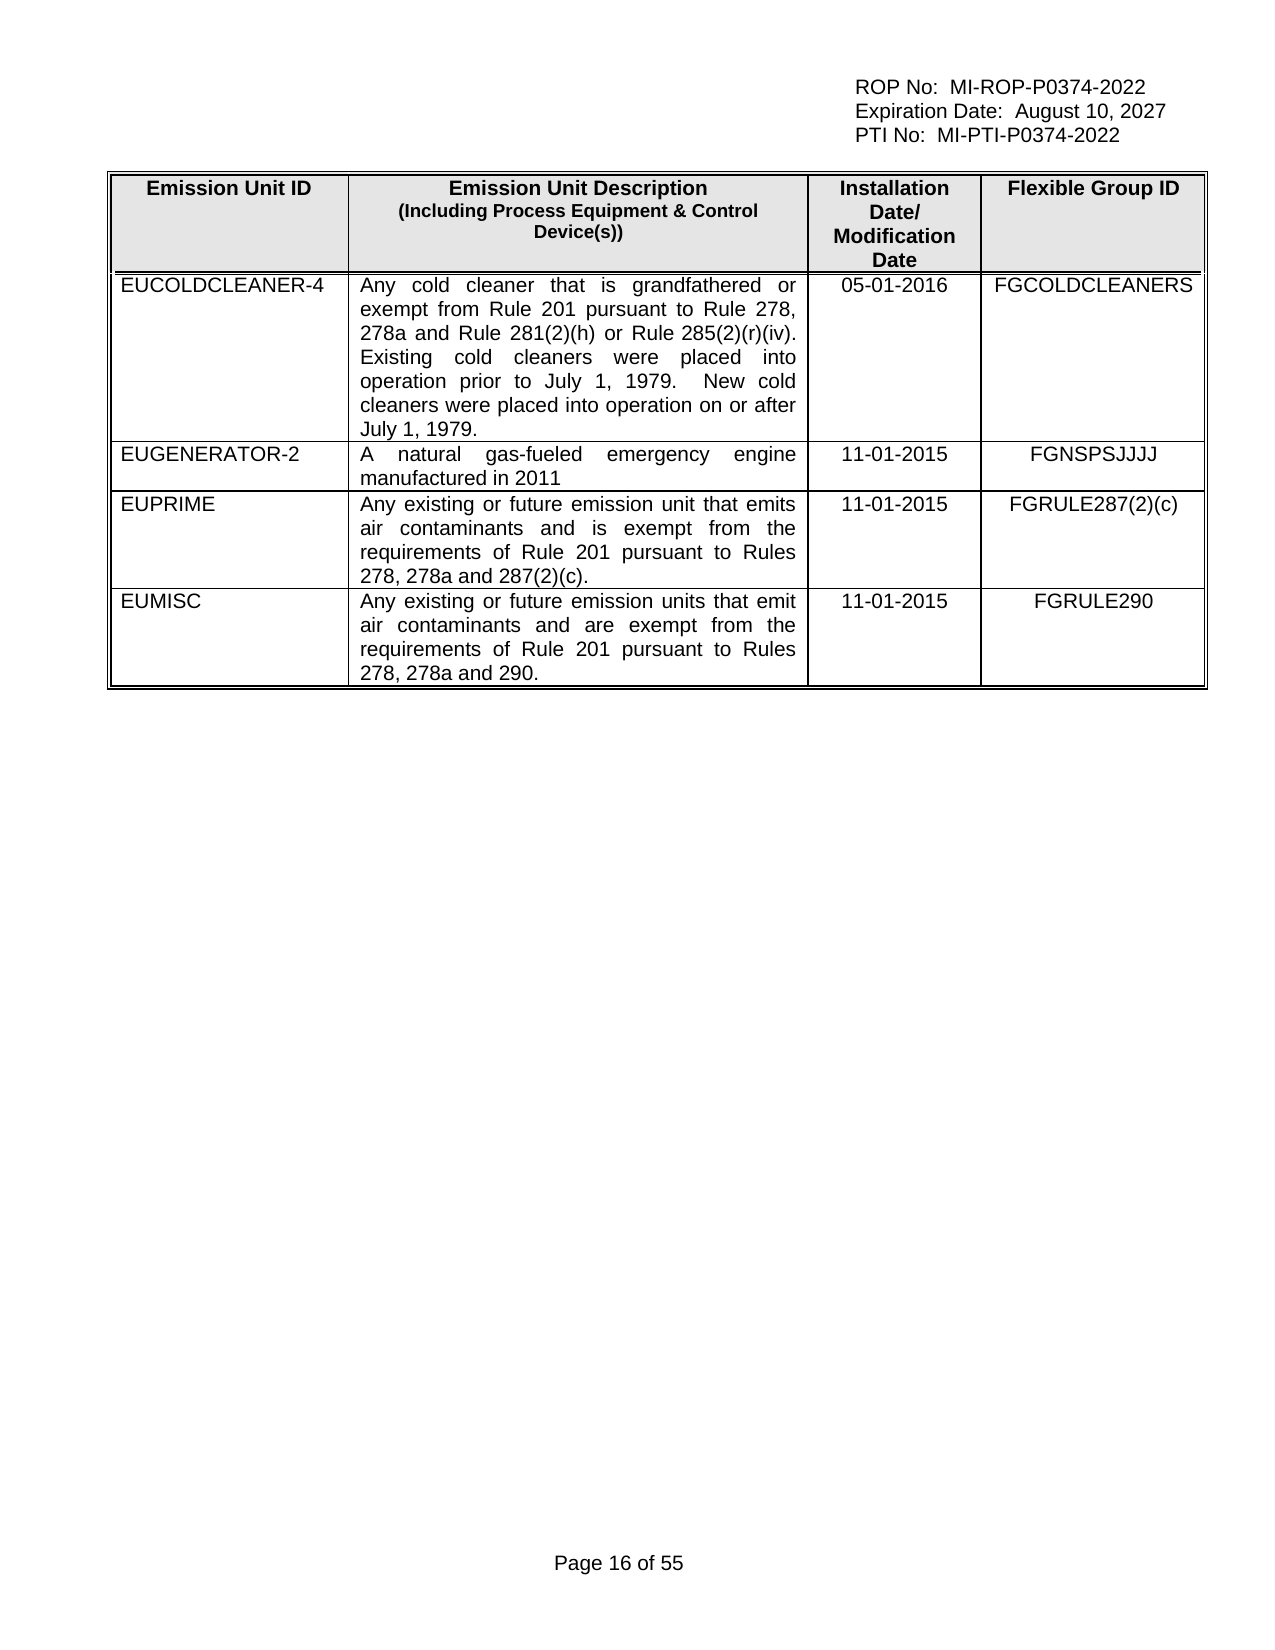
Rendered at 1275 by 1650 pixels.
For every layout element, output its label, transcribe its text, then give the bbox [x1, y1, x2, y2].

table_cell EUPRIME [112, 492, 348, 587]
table_header Emission Unit ID [112, 176, 348, 271]
table_cell EUGENERATOR-2 [112, 442, 348, 490]
table_cell 05-01-2016 [809, 275, 980, 441]
table_cell Any existing or future emission unit that emits air contaminants and is exempt from the requirements of Rule 201 pursuant to Rules 278, 278a and 287(2)(c). [349, 492, 807, 587]
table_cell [349, 275, 807, 441]
table_header Emission Unit Description (Including Process Equipment & Control Device(s)) [349, 176, 807, 271]
table_header Flexible Group ID [982, 176, 1204, 271]
table_cell Any existing or future emission units that emit air contaminants and are exempt from the requirements of Rule 201 pursuant to Rules 278, 278a and 290. [349, 589, 807, 685]
table_cell FGRULE290 [982, 589, 1204, 685]
table_cell 11-01-2015 [809, 442, 980, 490]
table_cell EUCOLDCLEANER-4 [112, 271, 348, 441]
table_header Installation Date/ Modification Date [809, 176, 980, 271]
table_cell 11-01-2015 [809, 492, 980, 587]
table_cell FGCOLDCLEANERS [982, 271, 1204, 441]
table_cell EUMISC [112, 589, 348, 685]
table_cell FGNSPSJJJJ [982, 442, 1204, 490]
table_cell FGRULE287(2)(c) [982, 492, 1204, 587]
table_cell A natural gas-fueled emergency engine manufactured in 2011 [349, 442, 807, 490]
table_cell 11-01-2015 [809, 589, 980, 685]
